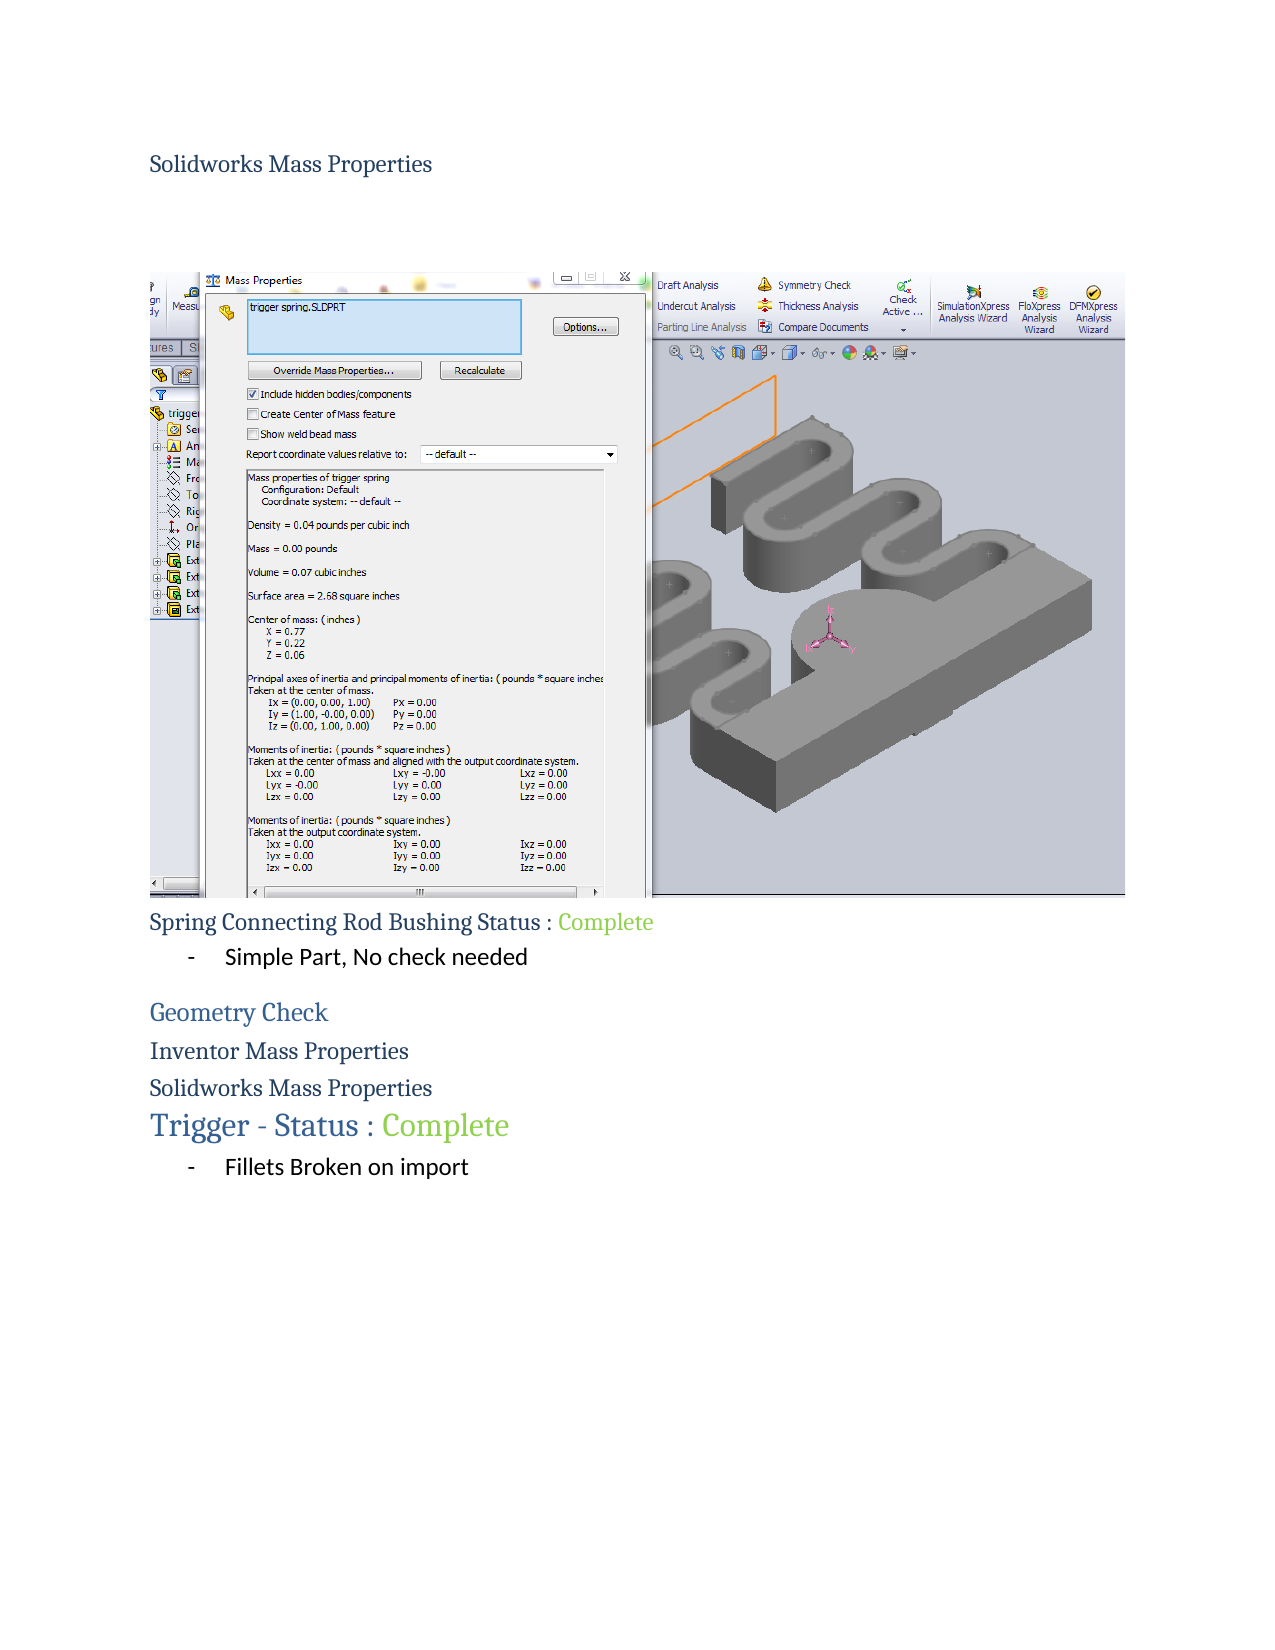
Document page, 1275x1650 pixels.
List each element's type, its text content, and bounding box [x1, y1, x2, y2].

subtitle Inventor Mass Properties [150, 1037, 1125, 1065]
picture [150, 272, 1125, 898]
subtitle Trigger - Status : Complete [150, 1107, 1125, 1145]
subtitle Solidworks Mass Properties Spring Connecting Rod Bushing Status : Complete [150, 150, 1125, 272]
subtitle Solidworks Mass Properties Spring Connecting Rod Bushing Status : Complete [150, 898, 1125, 937]
subtitle Solidworks Mass Properties [150, 1074, 1125, 1102]
subtitle Geometry Check [150, 997, 1125, 1028]
list Fillets Broken on import [187, 1151, 1125, 1181]
list Simple Part, No check needed [187, 941, 1125, 971]
